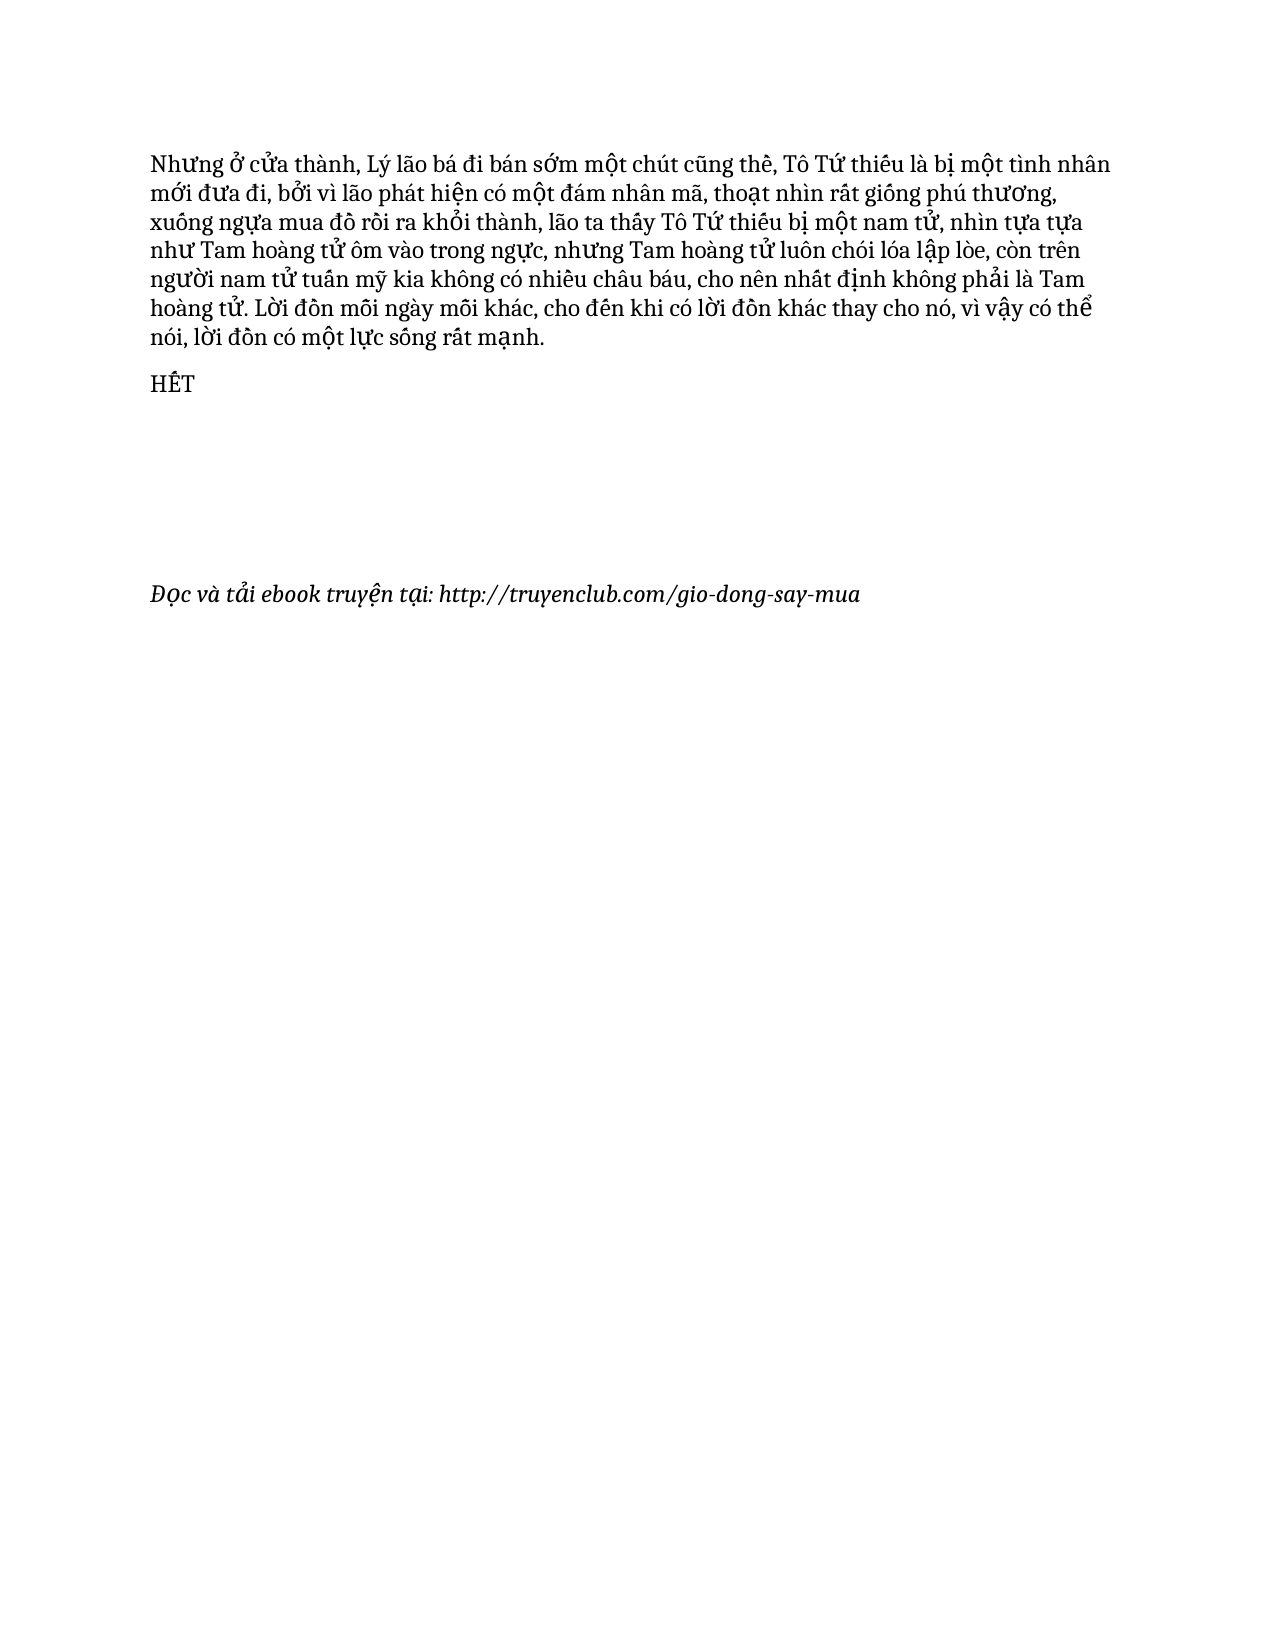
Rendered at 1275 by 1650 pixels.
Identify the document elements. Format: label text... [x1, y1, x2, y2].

text Đọc và tải ebook truyện tại: http://truyenclub.com/gio-dong-say-mua [150, 580, 1125, 609]
text HẾT [150, 370, 1125, 456]
text Nhưng ở cửa thành, Lý lão bá đi bán sớm một chút cũng thề, Tô Tứ thiếu là bị một tình nhân mới đưa đi, bởi vì lão phát hiện có một đám nhân mã, thoạt nhìn rất giống phú thương, xuống ngựa mua đồ rồi ra khỏi thành, lão ta thấy Tô Tứ thiếu bị một nam tử, nhìn tựa tựa như Tam hoàng tử ôm vào trong ngực, nhưng Tam hoàng tử luôn chói lóa lập lòe, còn trên người nam tử tuấn mỹ kia không có nhiều châu báu, cho nên nhất định không phải là Tam hoàng tử. Lời đồn mỗi ngày mỗi khác, cho đến khi có lời đồn khác thay cho nó, vì vậy có thể nói, lời đồn có một lực sống rất mạnh. [150, 150, 1125, 351]
